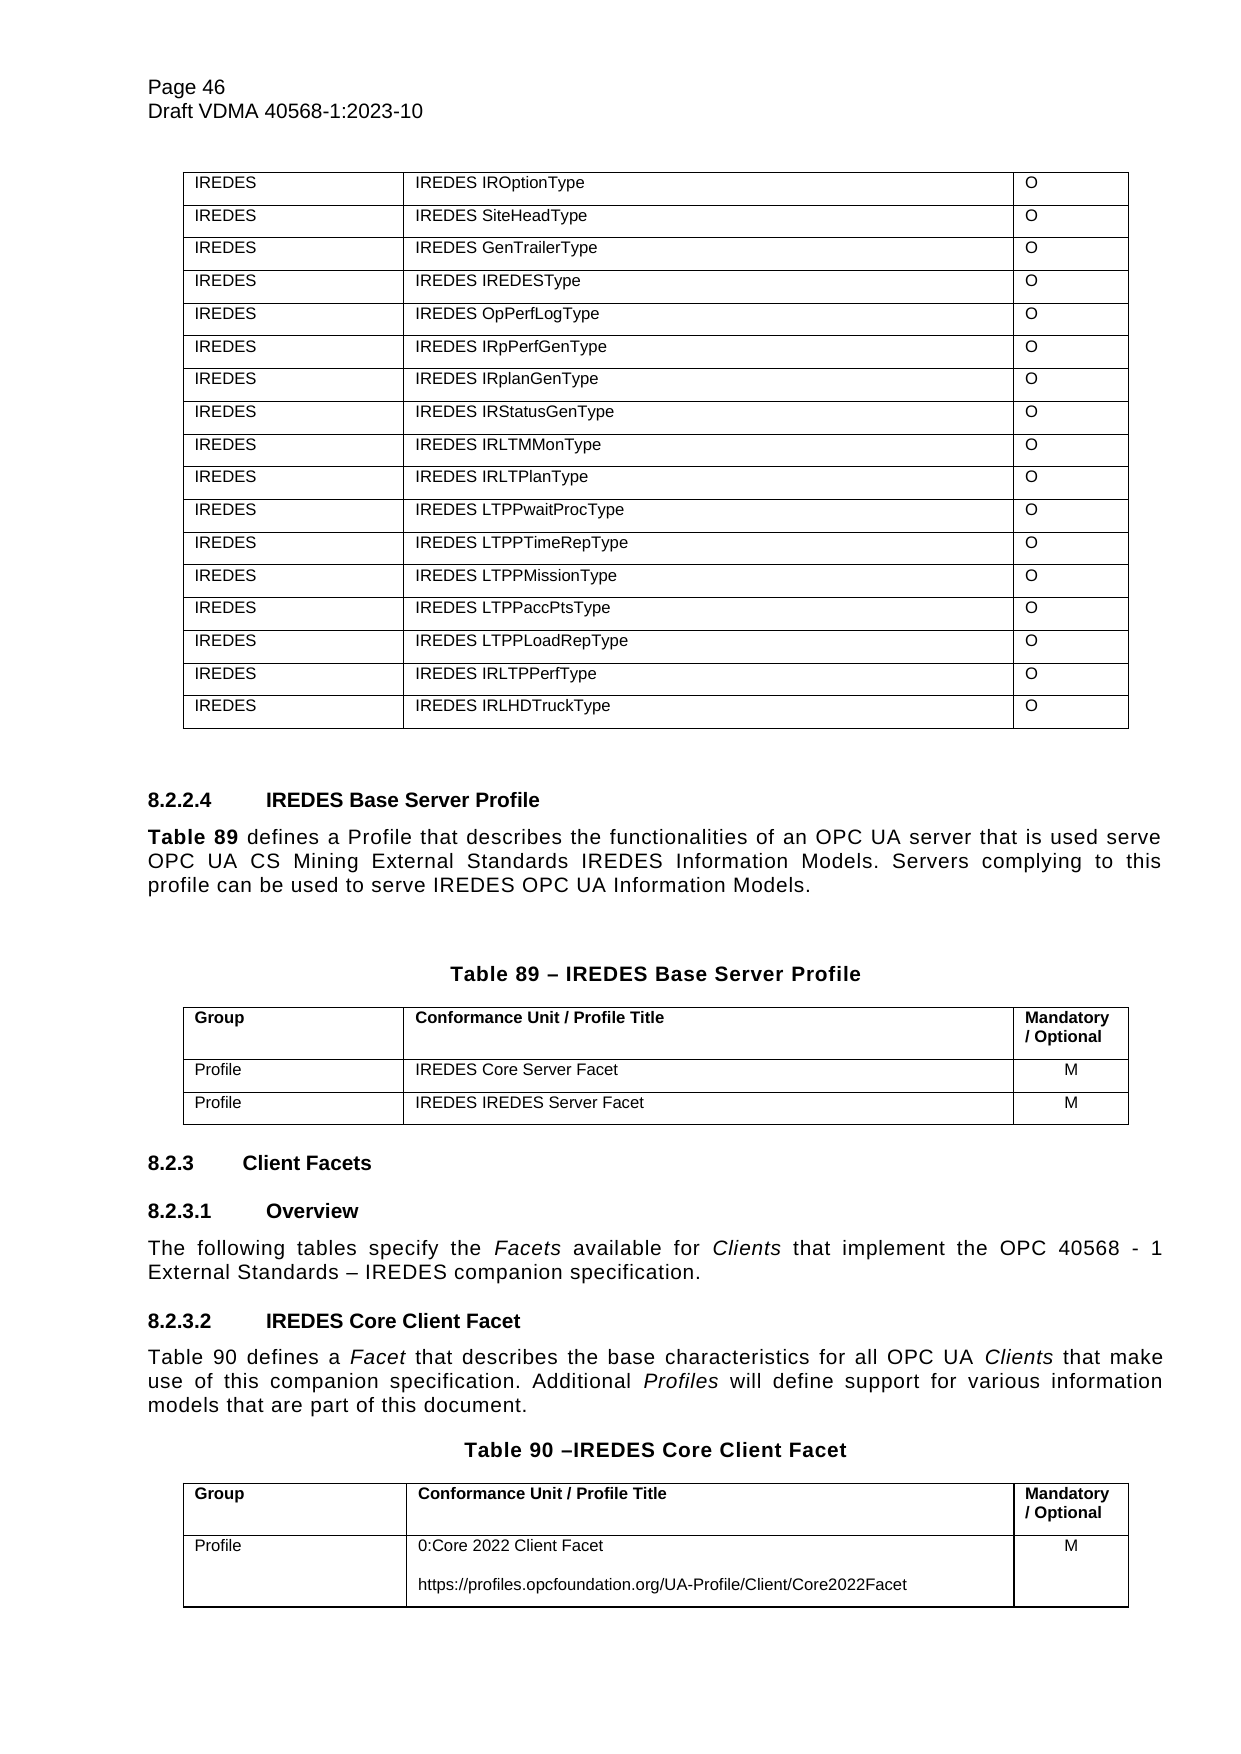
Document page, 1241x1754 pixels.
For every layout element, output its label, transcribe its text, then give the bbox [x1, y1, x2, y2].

subtitle IREDES Base Server Profile [148, 788, 1163, 812]
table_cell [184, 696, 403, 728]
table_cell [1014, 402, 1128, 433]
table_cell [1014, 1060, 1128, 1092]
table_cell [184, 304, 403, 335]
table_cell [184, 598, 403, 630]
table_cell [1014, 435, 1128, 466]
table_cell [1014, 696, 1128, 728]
title Table 90 –IREDES Core Client Facet [148, 1438, 1163, 1462]
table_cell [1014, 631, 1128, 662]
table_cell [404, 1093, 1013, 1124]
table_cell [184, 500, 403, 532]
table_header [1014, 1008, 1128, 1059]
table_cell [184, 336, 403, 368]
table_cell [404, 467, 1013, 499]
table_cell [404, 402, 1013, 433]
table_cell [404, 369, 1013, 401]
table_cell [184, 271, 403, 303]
text Table 90 defines a Facet that describes the base characteristics for all OPC UA Clients that make use of this companion specification. Additional Profiles will define support for various information models that are part of this document. [148, 1345, 1163, 1417]
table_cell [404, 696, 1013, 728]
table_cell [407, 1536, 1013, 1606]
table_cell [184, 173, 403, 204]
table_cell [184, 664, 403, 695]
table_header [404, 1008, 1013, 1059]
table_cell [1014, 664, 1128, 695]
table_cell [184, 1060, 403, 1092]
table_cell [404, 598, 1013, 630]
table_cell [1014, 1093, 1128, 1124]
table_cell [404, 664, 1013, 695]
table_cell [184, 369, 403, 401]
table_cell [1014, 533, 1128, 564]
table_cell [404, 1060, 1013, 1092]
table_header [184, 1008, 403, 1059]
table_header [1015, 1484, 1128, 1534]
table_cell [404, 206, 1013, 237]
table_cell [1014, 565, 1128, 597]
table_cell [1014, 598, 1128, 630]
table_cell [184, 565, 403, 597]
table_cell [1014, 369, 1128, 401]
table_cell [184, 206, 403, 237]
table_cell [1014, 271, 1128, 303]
subtitle IREDES Core Client Facet [148, 1309, 1163, 1333]
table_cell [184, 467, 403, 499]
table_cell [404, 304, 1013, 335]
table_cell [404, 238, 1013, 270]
title Table 89 – IREDES Base Server Profile [148, 962, 1163, 986]
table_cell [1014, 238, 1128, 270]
text The following tables specify the Facets available for Clients that implement the OPC 40568 - 1 External Standards – IREDES companion specification. [148, 1236, 1163, 1284]
subtitle Overview [148, 1199, 1163, 1223]
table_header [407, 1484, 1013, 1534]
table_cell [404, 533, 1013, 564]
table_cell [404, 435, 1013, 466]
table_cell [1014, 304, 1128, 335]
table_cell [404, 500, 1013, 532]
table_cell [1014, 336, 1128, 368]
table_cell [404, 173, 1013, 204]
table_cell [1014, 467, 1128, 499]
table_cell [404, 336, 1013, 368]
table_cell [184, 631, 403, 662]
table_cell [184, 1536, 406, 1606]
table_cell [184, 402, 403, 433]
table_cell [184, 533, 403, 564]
subtitle Client Facets [148, 1150, 1163, 1174]
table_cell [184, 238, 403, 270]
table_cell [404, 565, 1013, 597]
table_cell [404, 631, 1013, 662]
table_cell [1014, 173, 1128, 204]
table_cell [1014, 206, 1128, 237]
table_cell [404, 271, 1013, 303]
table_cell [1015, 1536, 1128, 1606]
text Table 89 defines a Profile that describes the functionalities of an OPC UA server that is used serve OPC UA CS Mining External Standards IREDES Information Models. Servers complying to this profile can be used to serve IREDES OPC UA Information Models. [148, 825, 1163, 897]
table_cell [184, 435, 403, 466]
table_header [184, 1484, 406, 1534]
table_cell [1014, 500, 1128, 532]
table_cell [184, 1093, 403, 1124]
